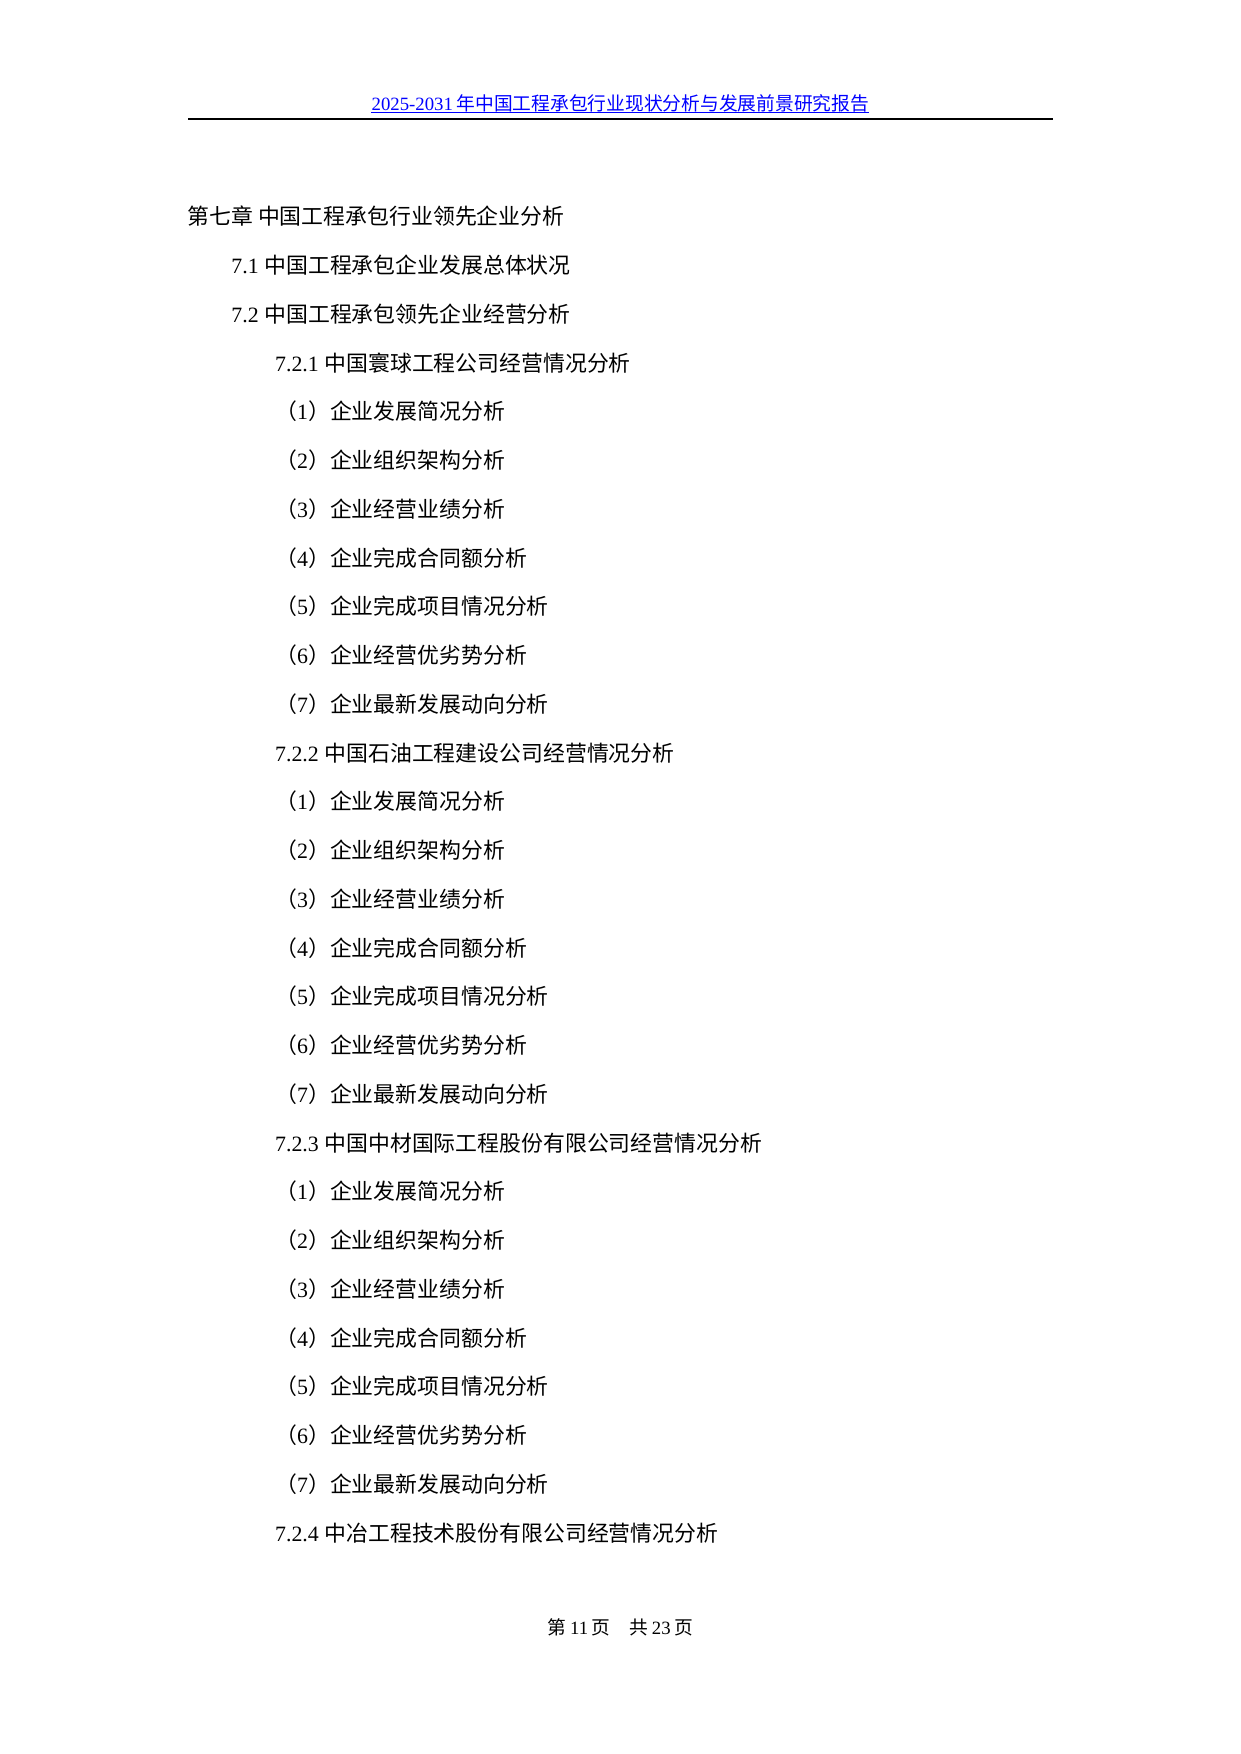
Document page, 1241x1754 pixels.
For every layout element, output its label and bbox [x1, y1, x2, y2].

text [187, 150, 1053, 1548]
